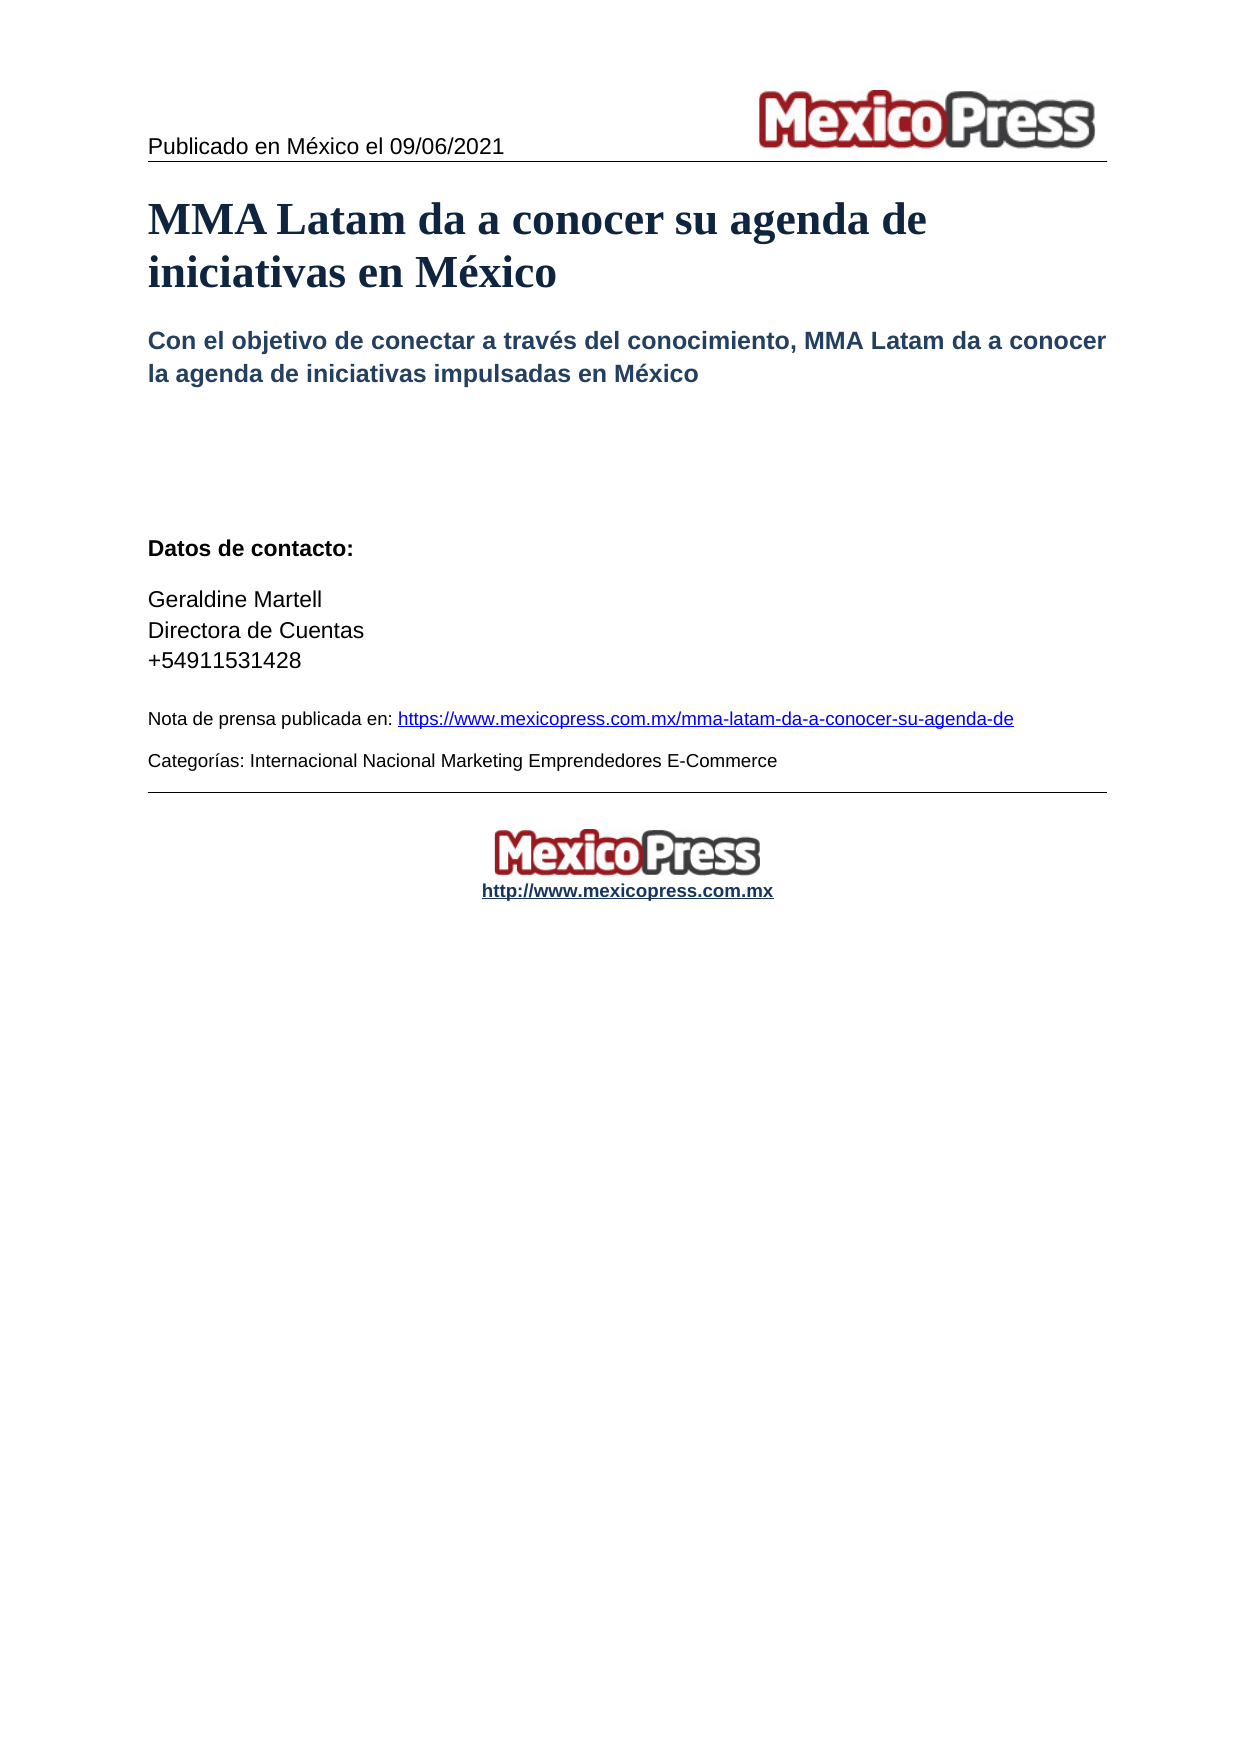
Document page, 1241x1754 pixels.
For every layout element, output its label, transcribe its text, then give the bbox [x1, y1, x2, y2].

text http://www.mexicopress.com.mx [148, 879, 1107, 901]
text Datos de contacto: [148, 535, 1107, 562]
subtitle Con el objetivo de conectar a través del conocimiento, MMA Latam da a conocer la agenda de iniciativas impulsadas en México [148, 326, 1107, 388]
text Geraldine Martell [148, 586, 1063, 613]
text Publicado en México el 09/06/2021 [148, 133, 1107, 161]
subtitle MMA Latam da a conocer su agenda de iniciativas en México [148, 192, 1107, 297]
text Categorías: Internacional Nacional Marketing Emprendedores E-Commerce [148, 750, 1107, 771]
text Nota de prensa publicada en: https://www.mexicopress.com.mx/mma-latam-da-a-conocer-su-agenda-de [148, 707, 1107, 729]
text Directora de Cuentas [148, 617, 1063, 643]
picture [759, 90, 1096, 133]
picture [494, 829, 760, 876]
text +54911531428 [148, 647, 1063, 673]
